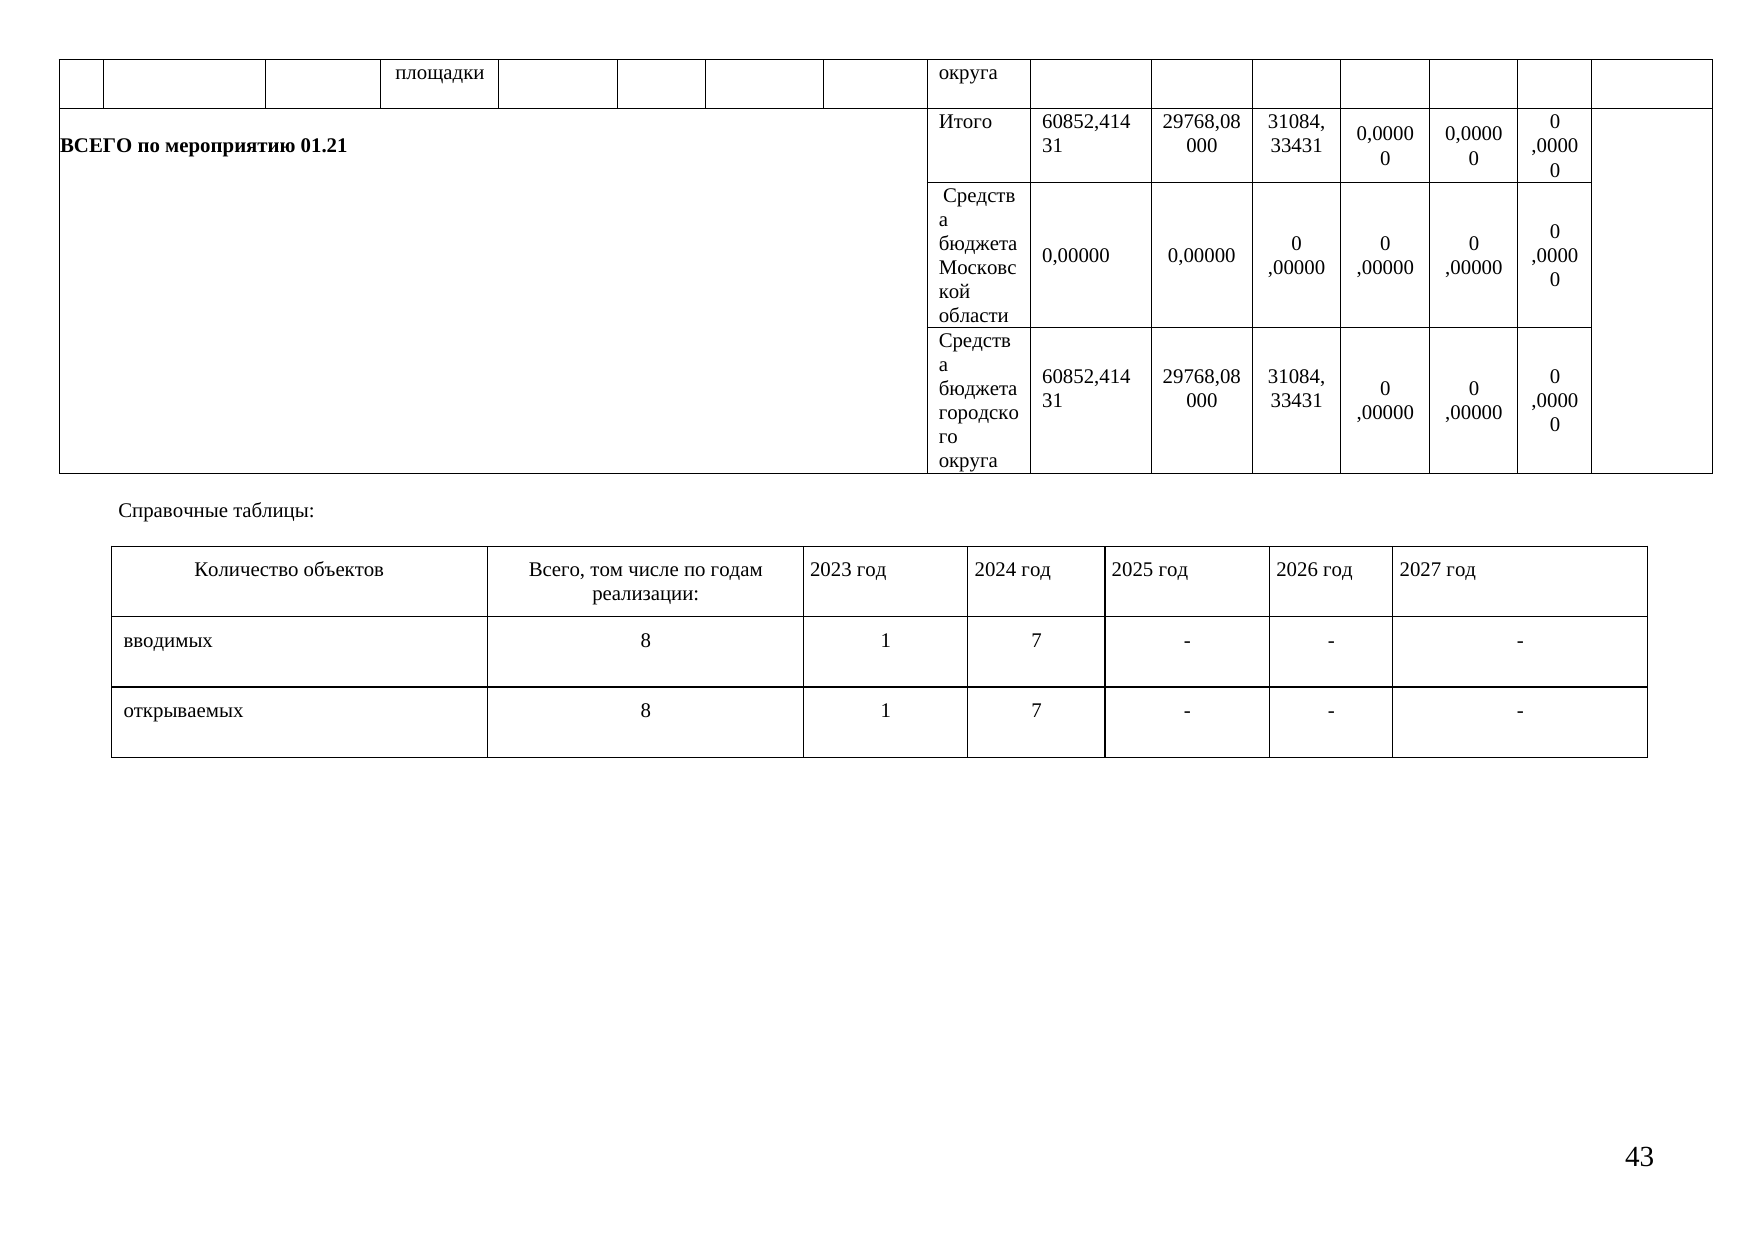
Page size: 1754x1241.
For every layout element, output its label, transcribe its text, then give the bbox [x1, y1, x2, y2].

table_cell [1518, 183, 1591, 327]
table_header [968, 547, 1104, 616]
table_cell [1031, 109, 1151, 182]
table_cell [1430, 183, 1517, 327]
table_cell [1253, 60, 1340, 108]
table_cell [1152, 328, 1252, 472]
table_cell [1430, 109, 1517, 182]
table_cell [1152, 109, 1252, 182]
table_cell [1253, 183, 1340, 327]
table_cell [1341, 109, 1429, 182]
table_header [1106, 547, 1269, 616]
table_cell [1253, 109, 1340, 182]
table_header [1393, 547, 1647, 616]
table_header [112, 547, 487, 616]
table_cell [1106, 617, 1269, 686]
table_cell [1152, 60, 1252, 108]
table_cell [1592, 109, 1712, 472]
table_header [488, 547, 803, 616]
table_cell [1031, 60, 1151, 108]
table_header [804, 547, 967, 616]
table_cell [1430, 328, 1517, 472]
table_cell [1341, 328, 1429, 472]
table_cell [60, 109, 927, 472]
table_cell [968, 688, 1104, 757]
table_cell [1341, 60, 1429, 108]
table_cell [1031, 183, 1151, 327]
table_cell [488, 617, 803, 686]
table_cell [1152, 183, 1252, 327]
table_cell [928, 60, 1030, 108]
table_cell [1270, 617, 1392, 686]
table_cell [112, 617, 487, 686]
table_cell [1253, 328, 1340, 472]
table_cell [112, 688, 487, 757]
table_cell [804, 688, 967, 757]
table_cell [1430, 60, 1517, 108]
text Справочные таблицы: [118, 497, 1654, 522]
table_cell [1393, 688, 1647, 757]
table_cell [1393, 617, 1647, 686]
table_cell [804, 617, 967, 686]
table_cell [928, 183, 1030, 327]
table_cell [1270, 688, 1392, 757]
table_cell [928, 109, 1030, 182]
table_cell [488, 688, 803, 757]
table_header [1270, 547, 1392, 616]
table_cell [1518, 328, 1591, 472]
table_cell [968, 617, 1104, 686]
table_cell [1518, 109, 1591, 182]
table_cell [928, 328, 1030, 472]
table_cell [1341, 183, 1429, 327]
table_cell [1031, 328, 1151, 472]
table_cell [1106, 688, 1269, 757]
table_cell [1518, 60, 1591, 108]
